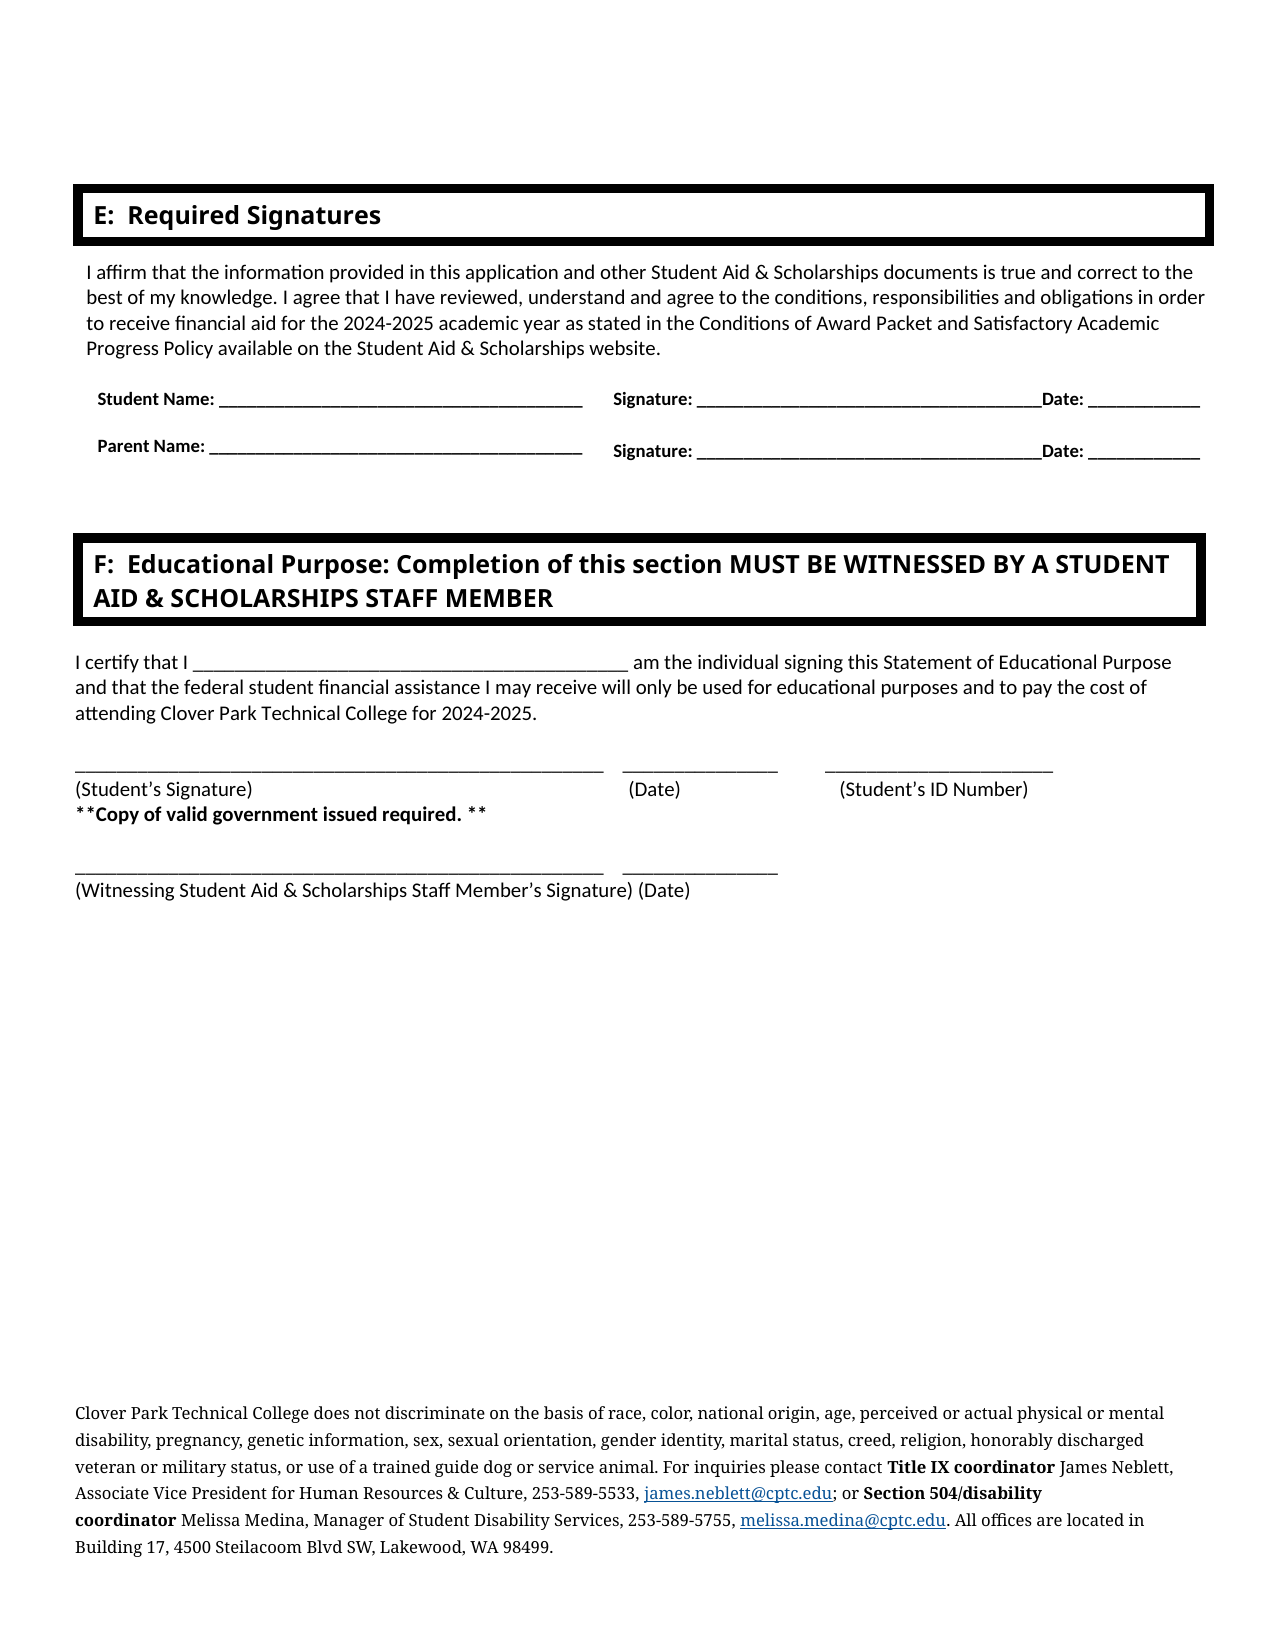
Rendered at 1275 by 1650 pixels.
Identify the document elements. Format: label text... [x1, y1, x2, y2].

text **Copy of valid government issued required. ** [75, 801, 1020, 827]
table_cell Signature: _____________________________________Date: ____________ Signature: _____________________________________Date: ____________ [602, 381, 1221, 469]
text ___________________________________________________ _______________ [75, 852, 1200, 878]
text I certify that I __________________________________________ am the individual signing this Statement of Educational Purpose and that the federal student financial assistance I may receive will only be used for educational purposes and to pay the cost of attending Clover Park Technical College for 2024-2025. [75, 649, 1200, 725]
text (Student’s Signature) (Date) (Student’s ID Number) [75, 776, 1200, 801]
table_cell Student Name: _______________________________________ Parent Name: ________________________________________ [86, 381, 602, 469]
text (Witnessing Student Aid & Scholarships Staff Member’s Signature) (Date) [75, 878, 1020, 903]
text ___________________________________________________ _______________ ______________________ [75, 751, 1200, 776]
table_header I affirm that the information provided in this application and other Student Aid & Scholarships documents is true and correct to the best of my knowledge. I agree that I have reviewed, understand and agree to the conditions, responsibilities and obligations in order to receive financial aid for the 2024-2025 academic year as stated in the Conditions of Award Packet and Satisfactory Academic Progress Policy available on the Student Aid & Scholarships website. [86, 259, 1221, 381]
